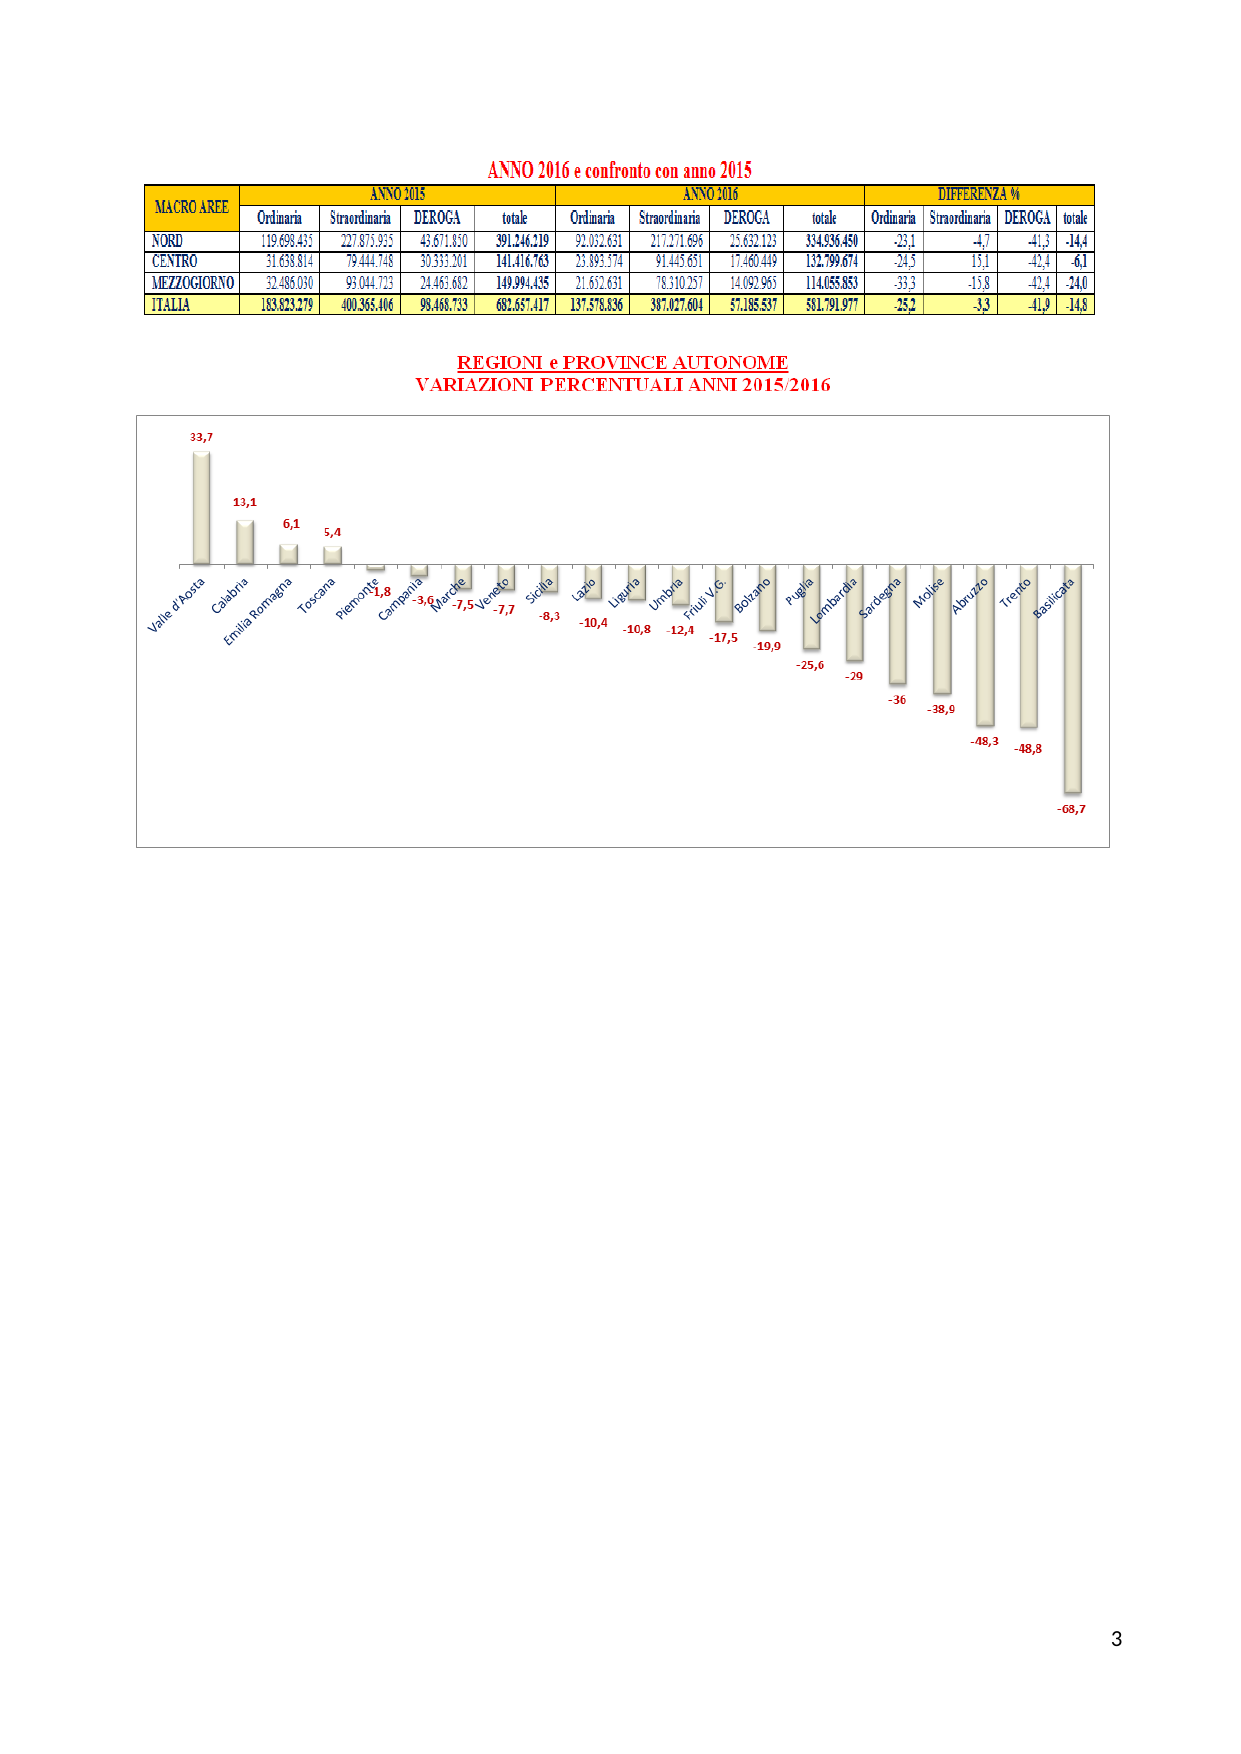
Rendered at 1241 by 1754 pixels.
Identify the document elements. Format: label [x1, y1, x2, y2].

picture [130, 147, 1110, 335]
picture [118, 338, 1128, 857]
